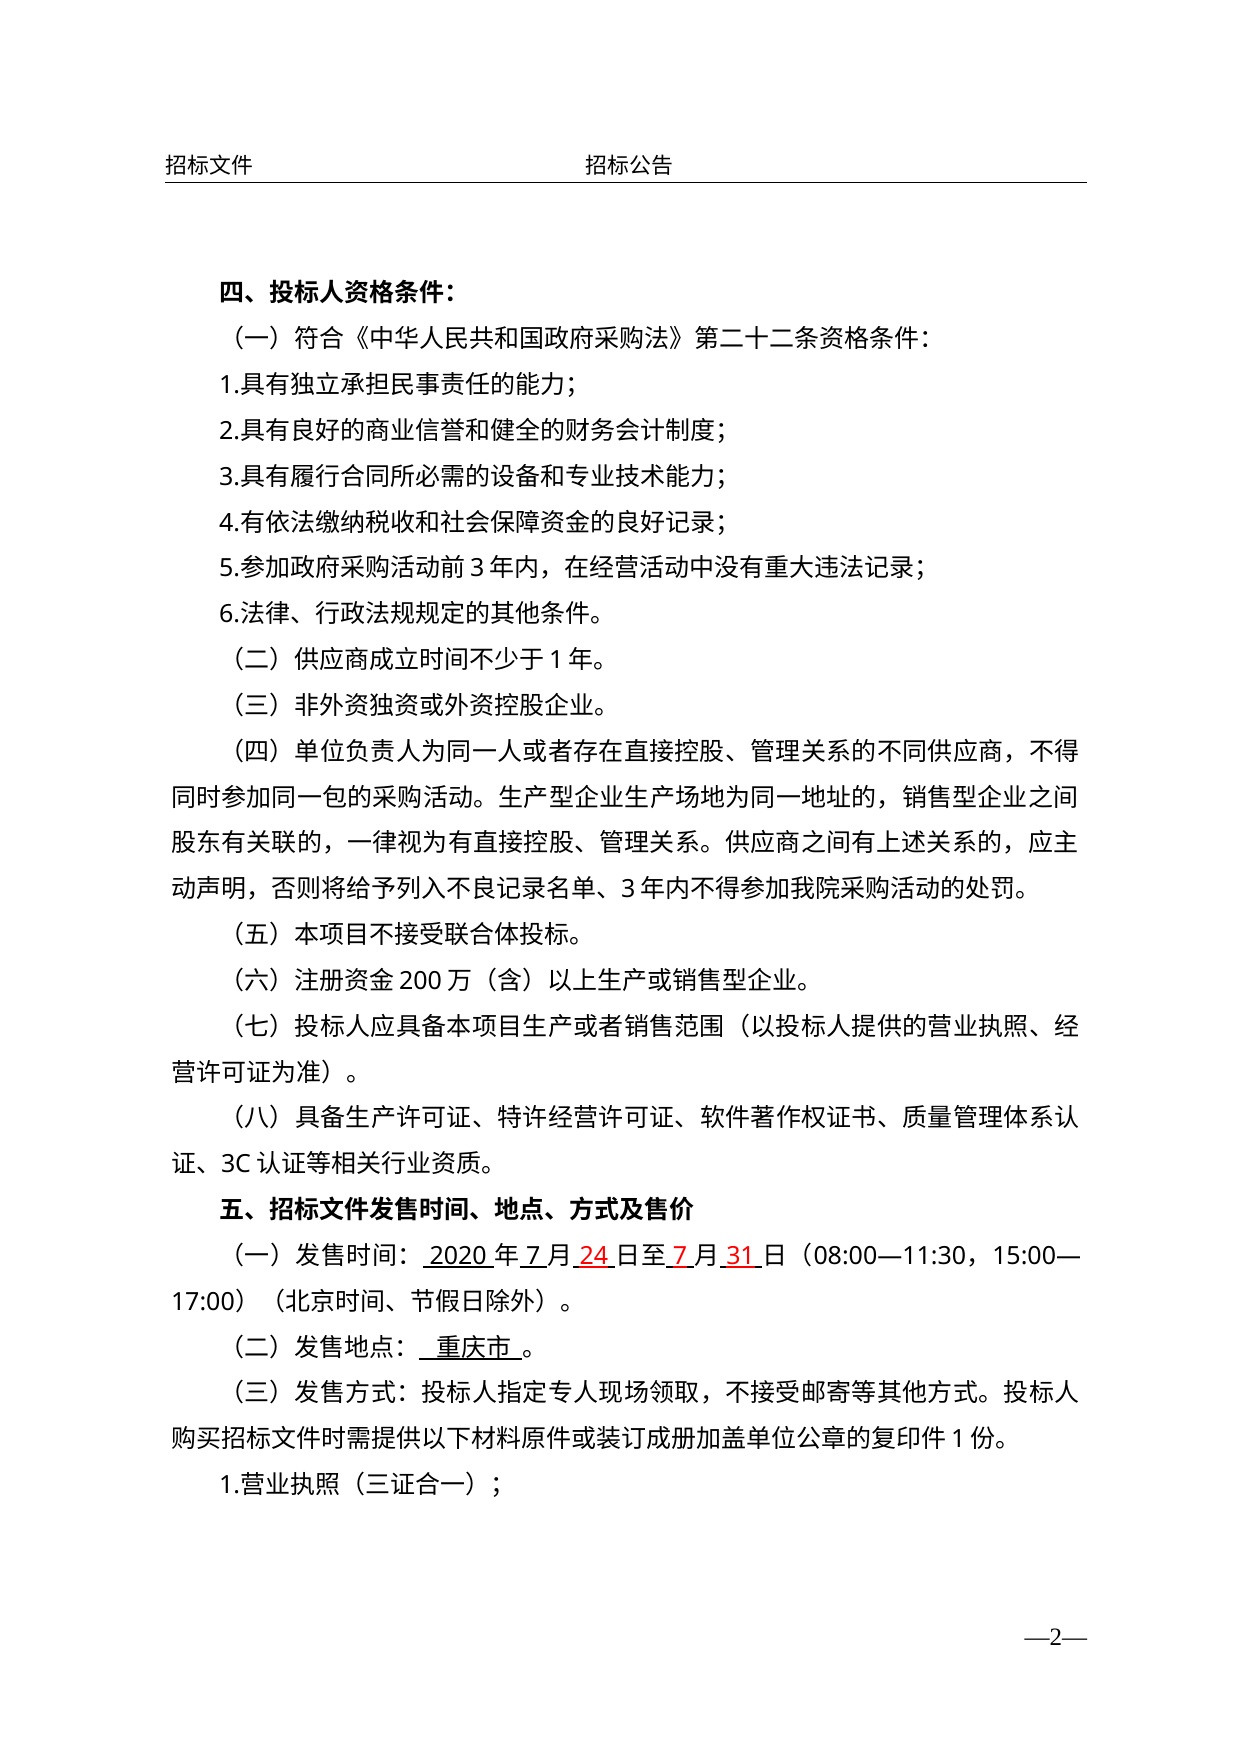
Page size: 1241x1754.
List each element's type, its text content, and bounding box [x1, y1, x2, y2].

text 6.法律、行政法规规定的其他条件。 [171, 586, 1081, 632]
text 2.具有良好的商业信誉和健全的财务会计制度； [171, 403, 1081, 448]
text （一）符合《中华人民共和国政府采购法》第二十二条资格条件： [171, 311, 1081, 357]
text （二）供应商成立时间不少于1年。 [171, 632, 1081, 678]
text （七）投标人应具备本项目生产或者销售范围（以投标人提供的营业执照、经营许可证为准）。 [171, 998, 1081, 1090]
text （三）非外资独资或外资控股企业。 [171, 678, 1081, 723]
text （六）注册资金200万（含）以上生产或销售型企业。 [171, 953, 1081, 998]
text 五、招标文件发售时间、地点、方式及售价 [171, 1182, 1081, 1228]
text （五）本项目不接受联合体投标。 [171, 907, 1081, 953]
text （一）发售时间： 2020 年 7 月 24 日至 7 月 31 日（08:00—11:30，15:00—17:00）（北京时间、节假日除外）。 [171, 1228, 1081, 1319]
text 3.具有履行合同所必需的设备和专业技术能力； [171, 448, 1081, 494]
text 1.营业执照（三证合一）； [171, 1457, 1081, 1503]
text （八）具备生产许可证、特许经营许可证、软件著作权证书、质量管理体系认证、3C认证等相关行业资质。 [171, 1090, 1081, 1182]
text （四）单位负责人为同一人或者存在直接控股、管理关系的不同供应商，不得同时参加同一包的采购活动。生产型企业生产场地为同一地址的，销售型企业之间股东有关联的，一律视为有直接控股、管理关系。供应商之间有上述关系的，应主动声明，否则将给予列入不良记录名单、3年内不得参加我院采购活动的处罚。 [171, 723, 1081, 907]
text 四、投标人资格条件： [171, 265, 1081, 311]
text 1.具有独立承担民事责任的能力； [171, 357, 1081, 403]
text （二）发售地点： 重庆市 。 [171, 1319, 1081, 1365]
text 4.有依法缴纳税收和社会保障资金的良好记录； [171, 494, 1081, 540]
text （三）发售方式：投标人指定专人现场领取，不接受邮寄等其他方式。投标人购买招标文件时需提供以下材料原件或装订成册加盖单位公章的复印件1份。 [171, 1365, 1081, 1457]
text 5.参加政府采购活动前3年内，在经营活动中没有重大违法记录； [171, 540, 1081, 586]
